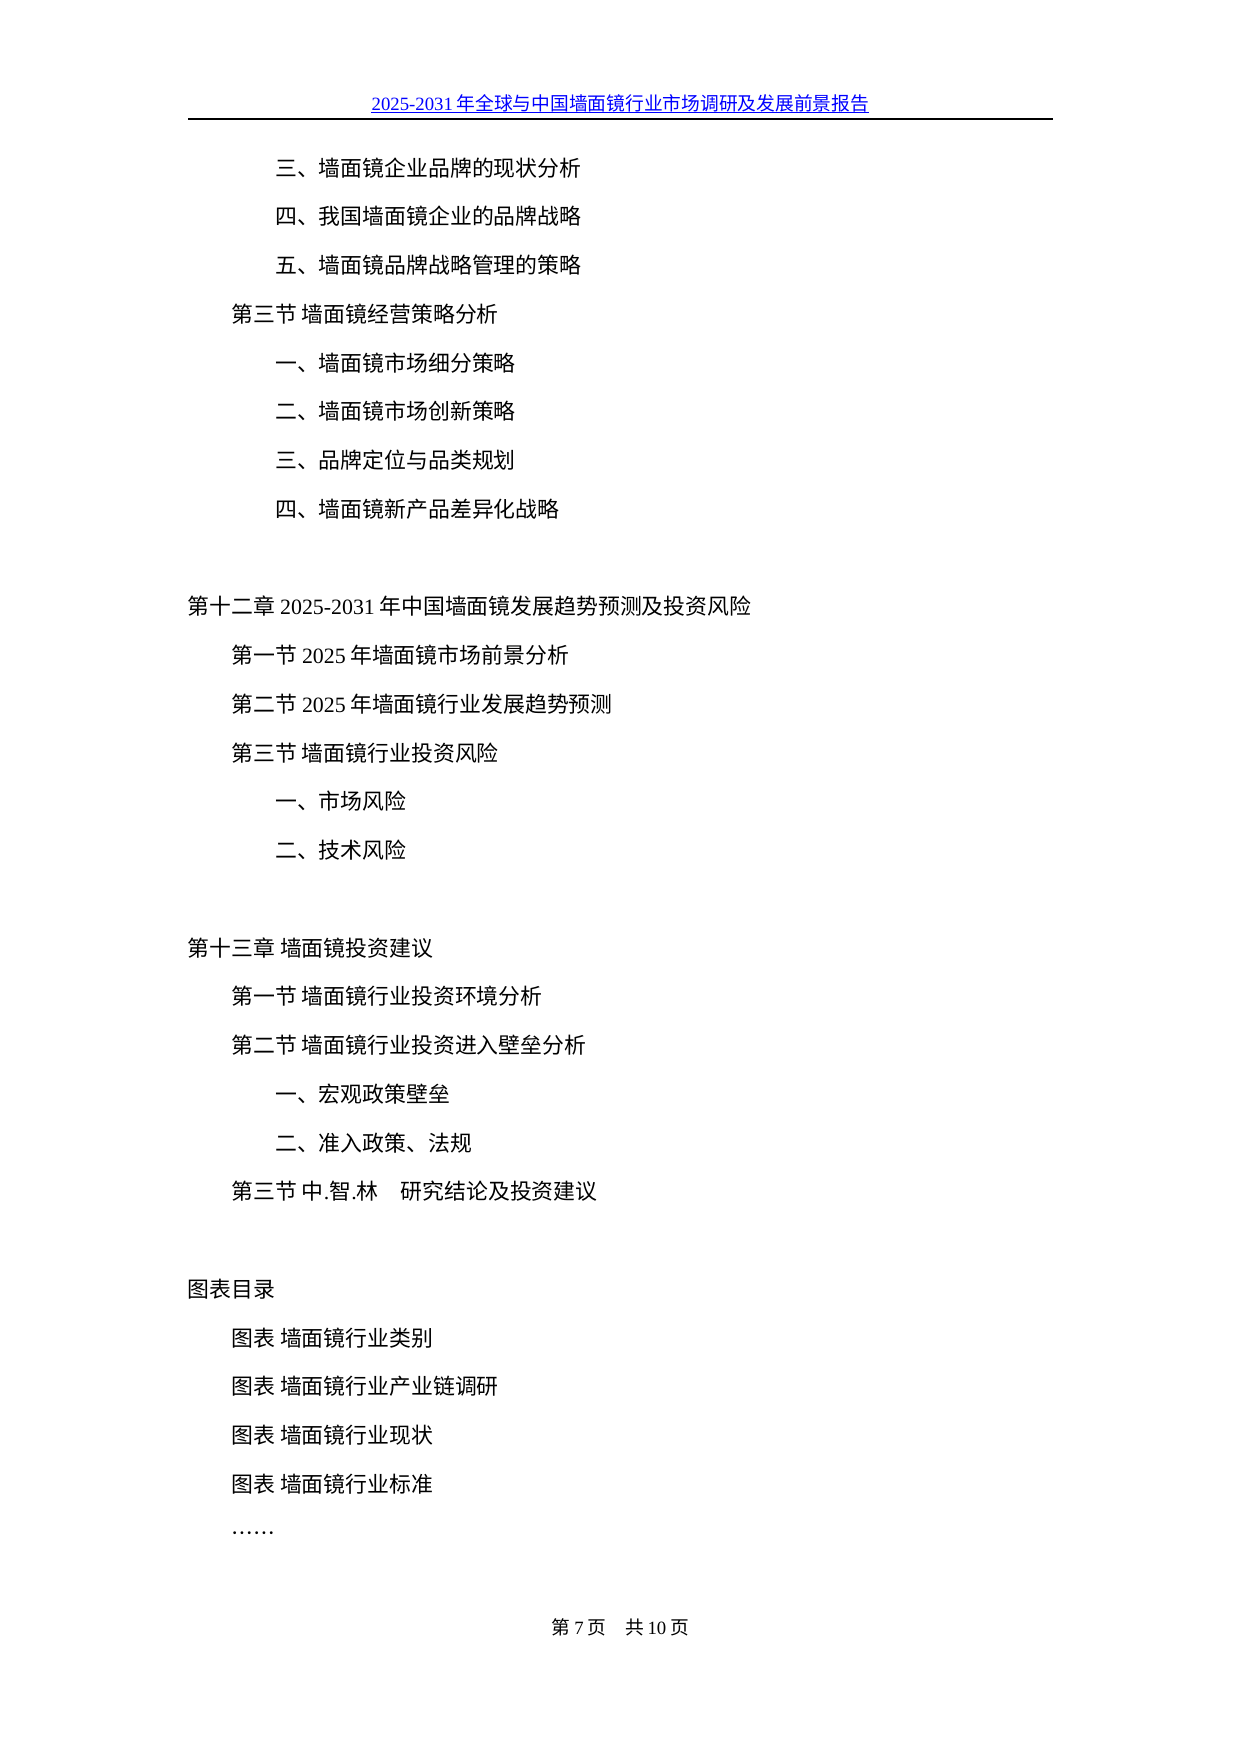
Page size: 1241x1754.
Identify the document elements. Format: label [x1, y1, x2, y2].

text [187, 150, 1053, 1548]
